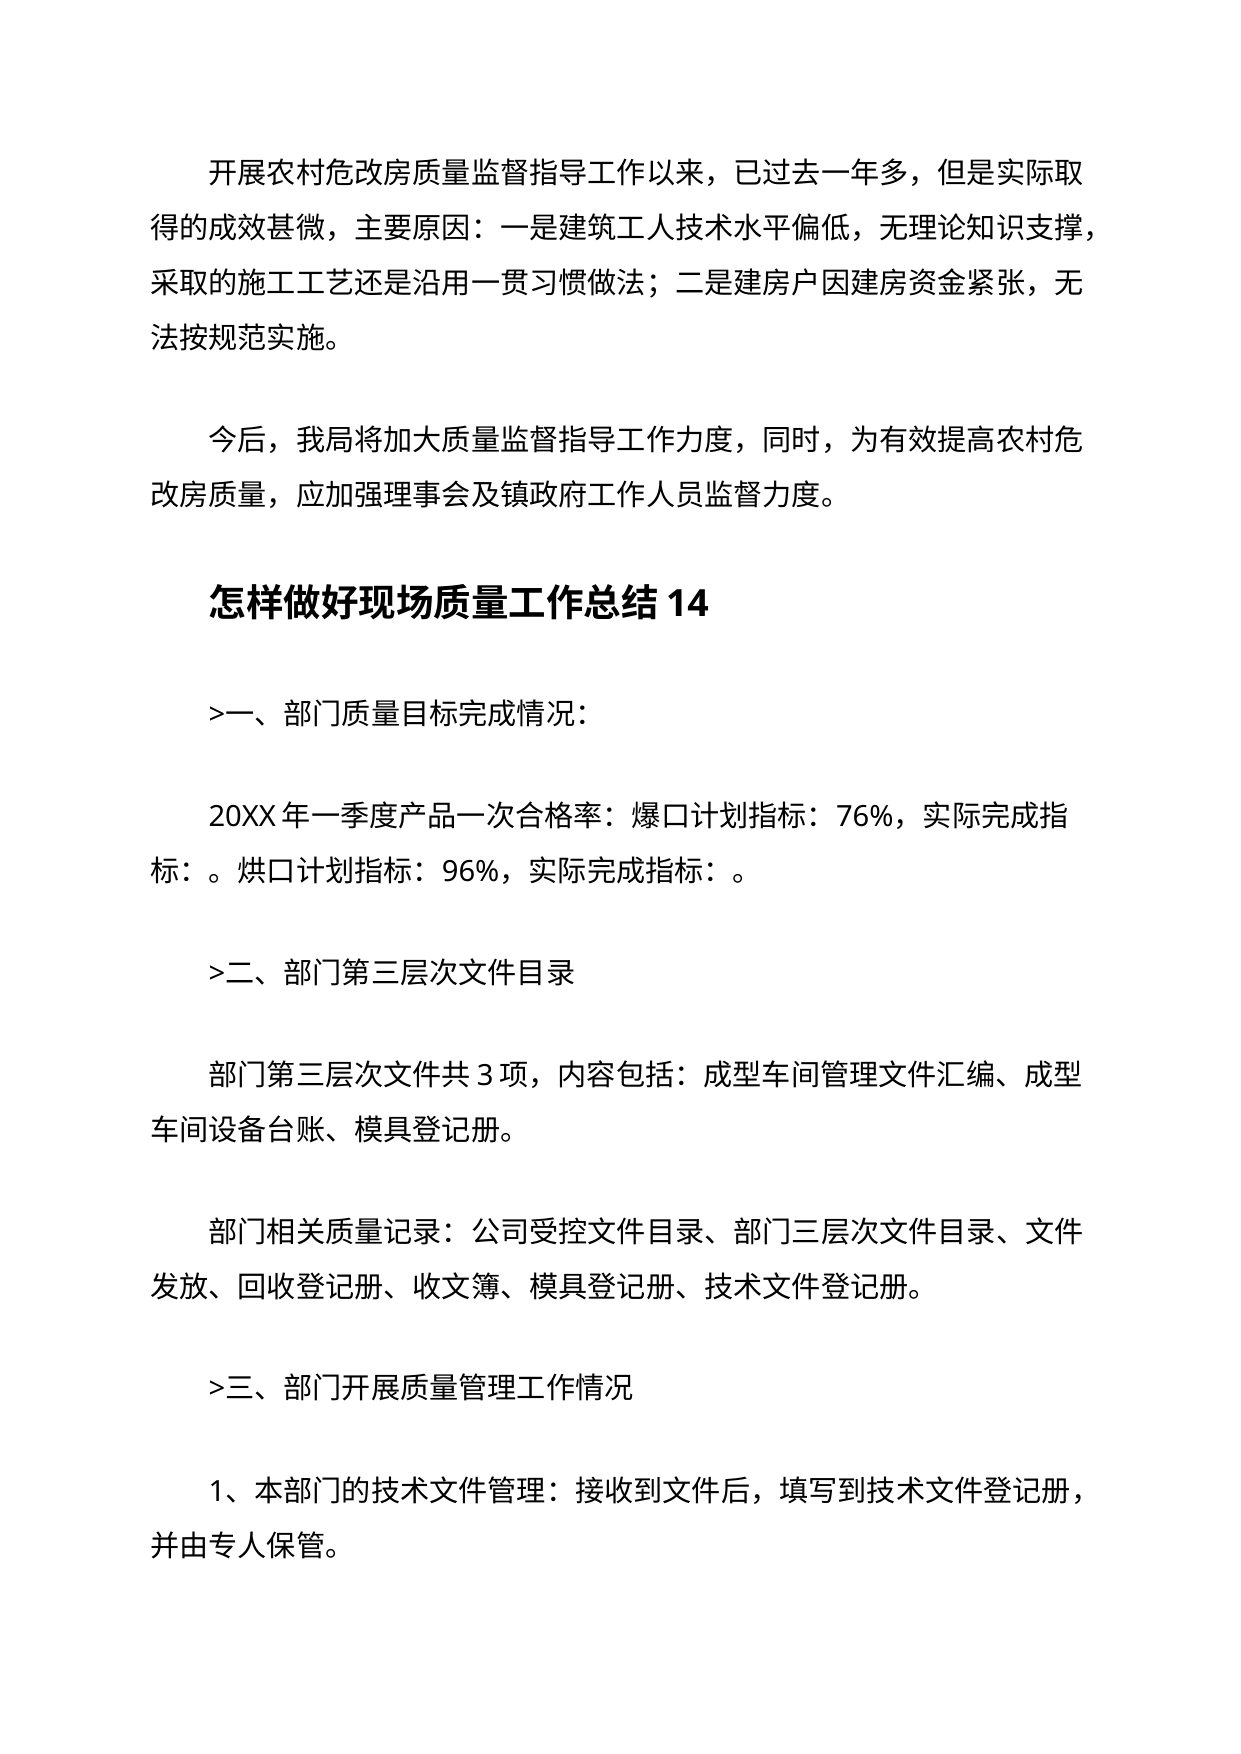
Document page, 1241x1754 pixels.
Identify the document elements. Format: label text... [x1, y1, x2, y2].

text 部门第三层次文件共3项，内容包括：成型车间管理文件汇编、成型车间设备台账、模具登记册。 [150, 1052, 1090, 1149]
text 20XX年一季度产品一次合格率：爆口计划指标：76%，实际完成指标：。烘口计划指标：96%，实际完成指标：。 [150, 793, 1090, 890]
text 1、本部门的技术文件管理：接收到文件后，填写到技术文件登记册，并由专人保管。 [150, 1467, 1090, 1564]
text >三、部门开展质量管理工作情况 [150, 1365, 1090, 1407]
text 开展农村危改房质量监督指导工作以来，已过去一年多，但是实际取得的成效甚微，主要原因：一是建筑工人技术水平偏低，无理论知识支撑，采取的施工工艺还是沿用一贯习惯做法；二是建房户因建房资金紧张，无法按规范实施。 [150, 150, 1090, 357]
text 今后，我局将加大质量监督指导工作力度，同时，为有效提高农村危改房质量，应加强理事会及镇政府工作人员监督力度。 [150, 416, 1090, 514]
text >二、部门第三层次文件目录 [150, 950, 1090, 992]
text 怎样做好现场质量工作总结14 [150, 573, 1090, 628]
text >一、部门质量目标完成情况： [150, 691, 1090, 733]
text 部门相关质量记录：公司受控文件目录、部门三层次文件目录、文件发放、回收登记册、收文簿、模具登记册、技术文件登记册。 [150, 1208, 1090, 1306]
